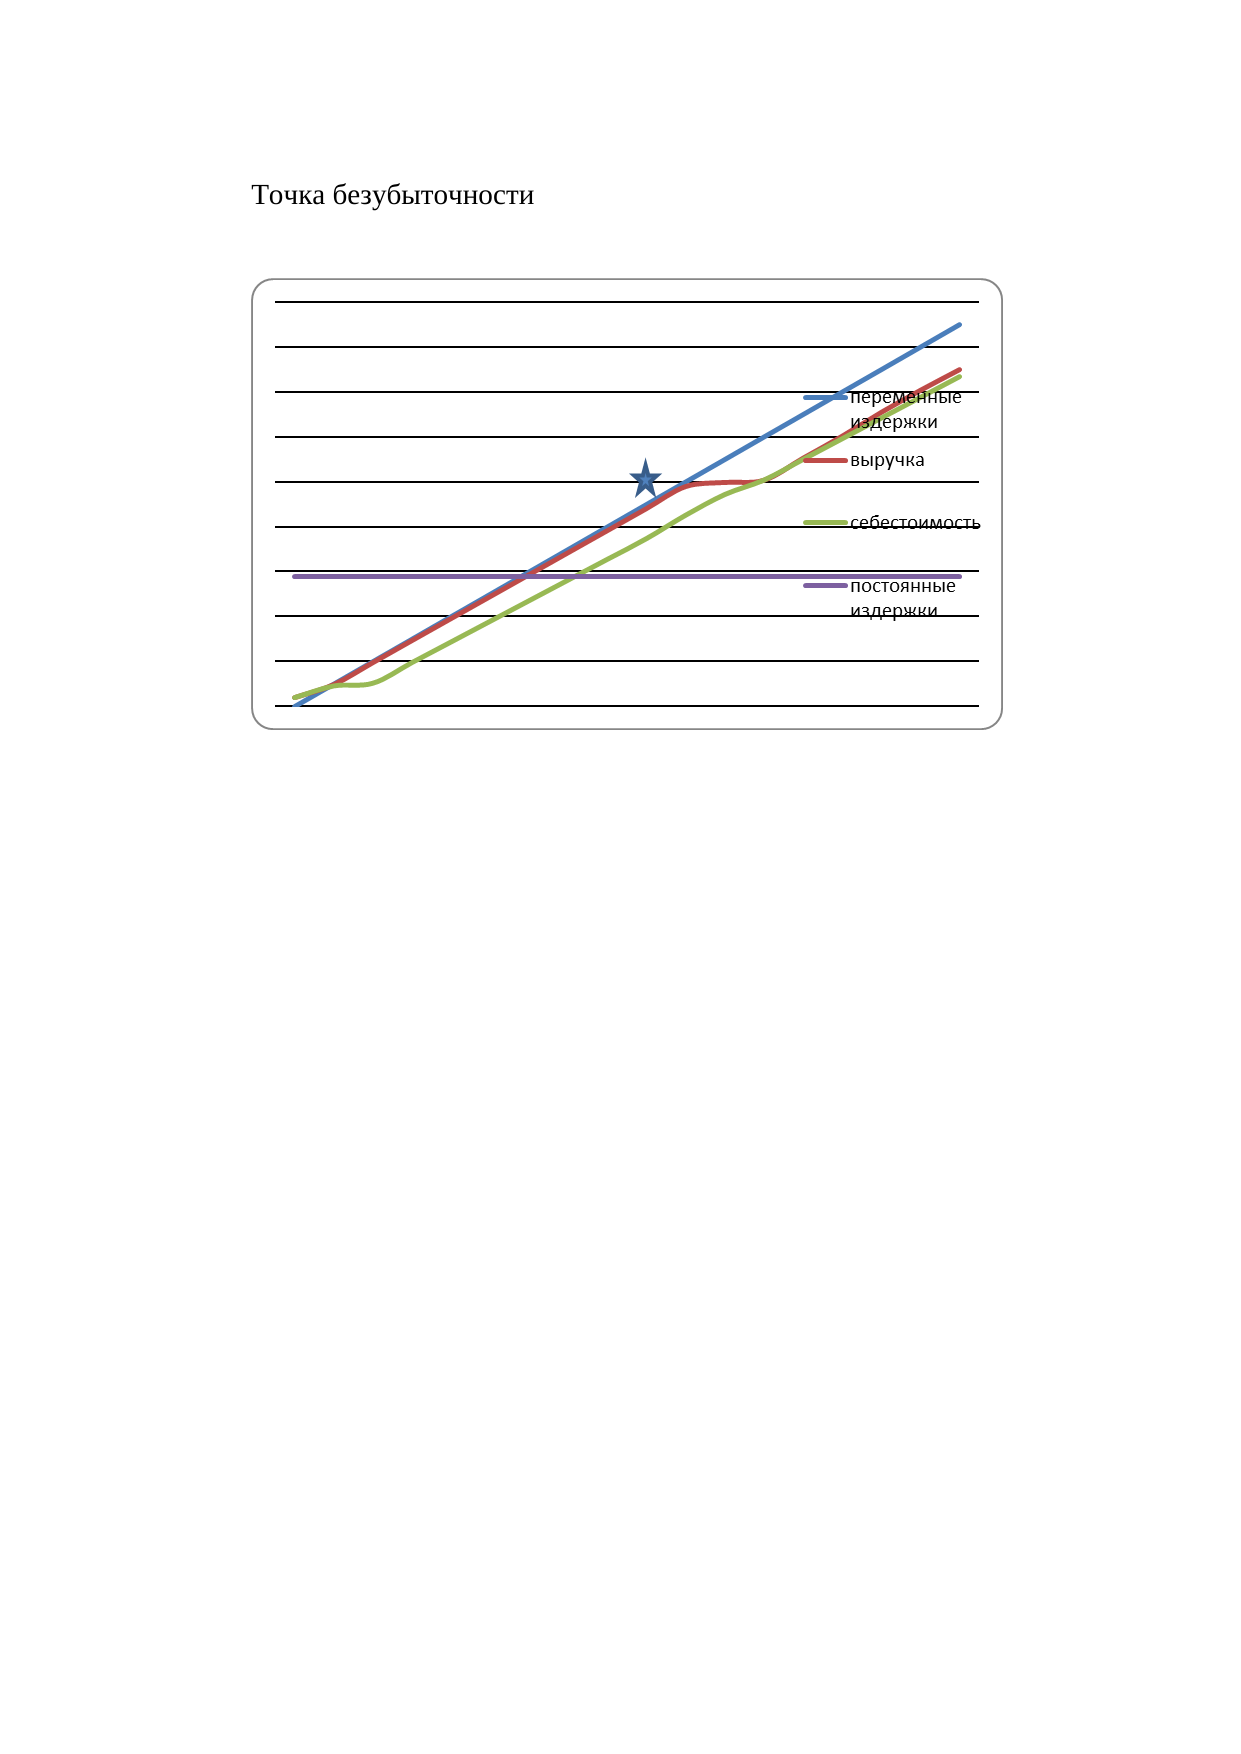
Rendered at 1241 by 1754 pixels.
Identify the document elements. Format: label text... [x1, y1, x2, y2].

text Точка безубыточности [177, 177, 1152, 211]
picture [251, 278, 1003, 730]
